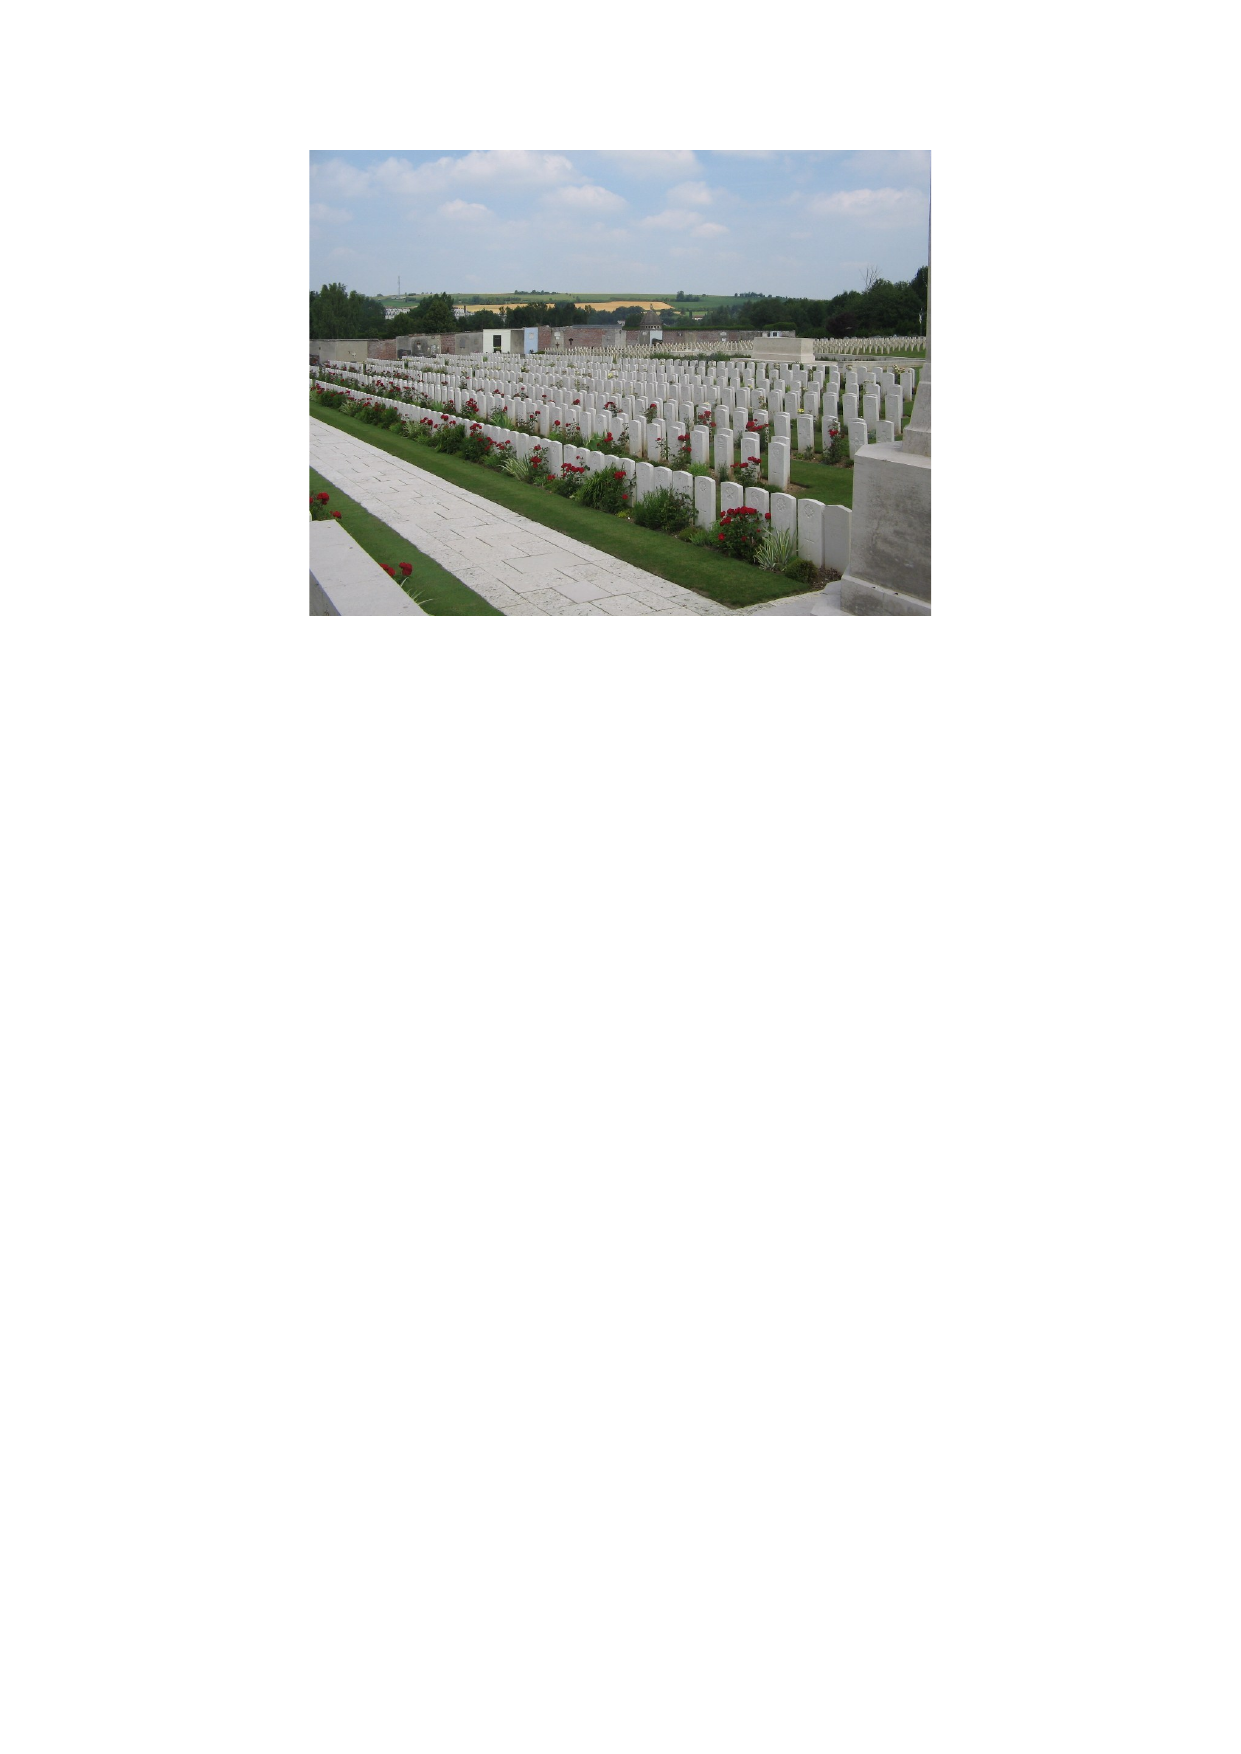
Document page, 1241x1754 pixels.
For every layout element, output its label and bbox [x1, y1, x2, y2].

picture [309, 150, 932, 616]
